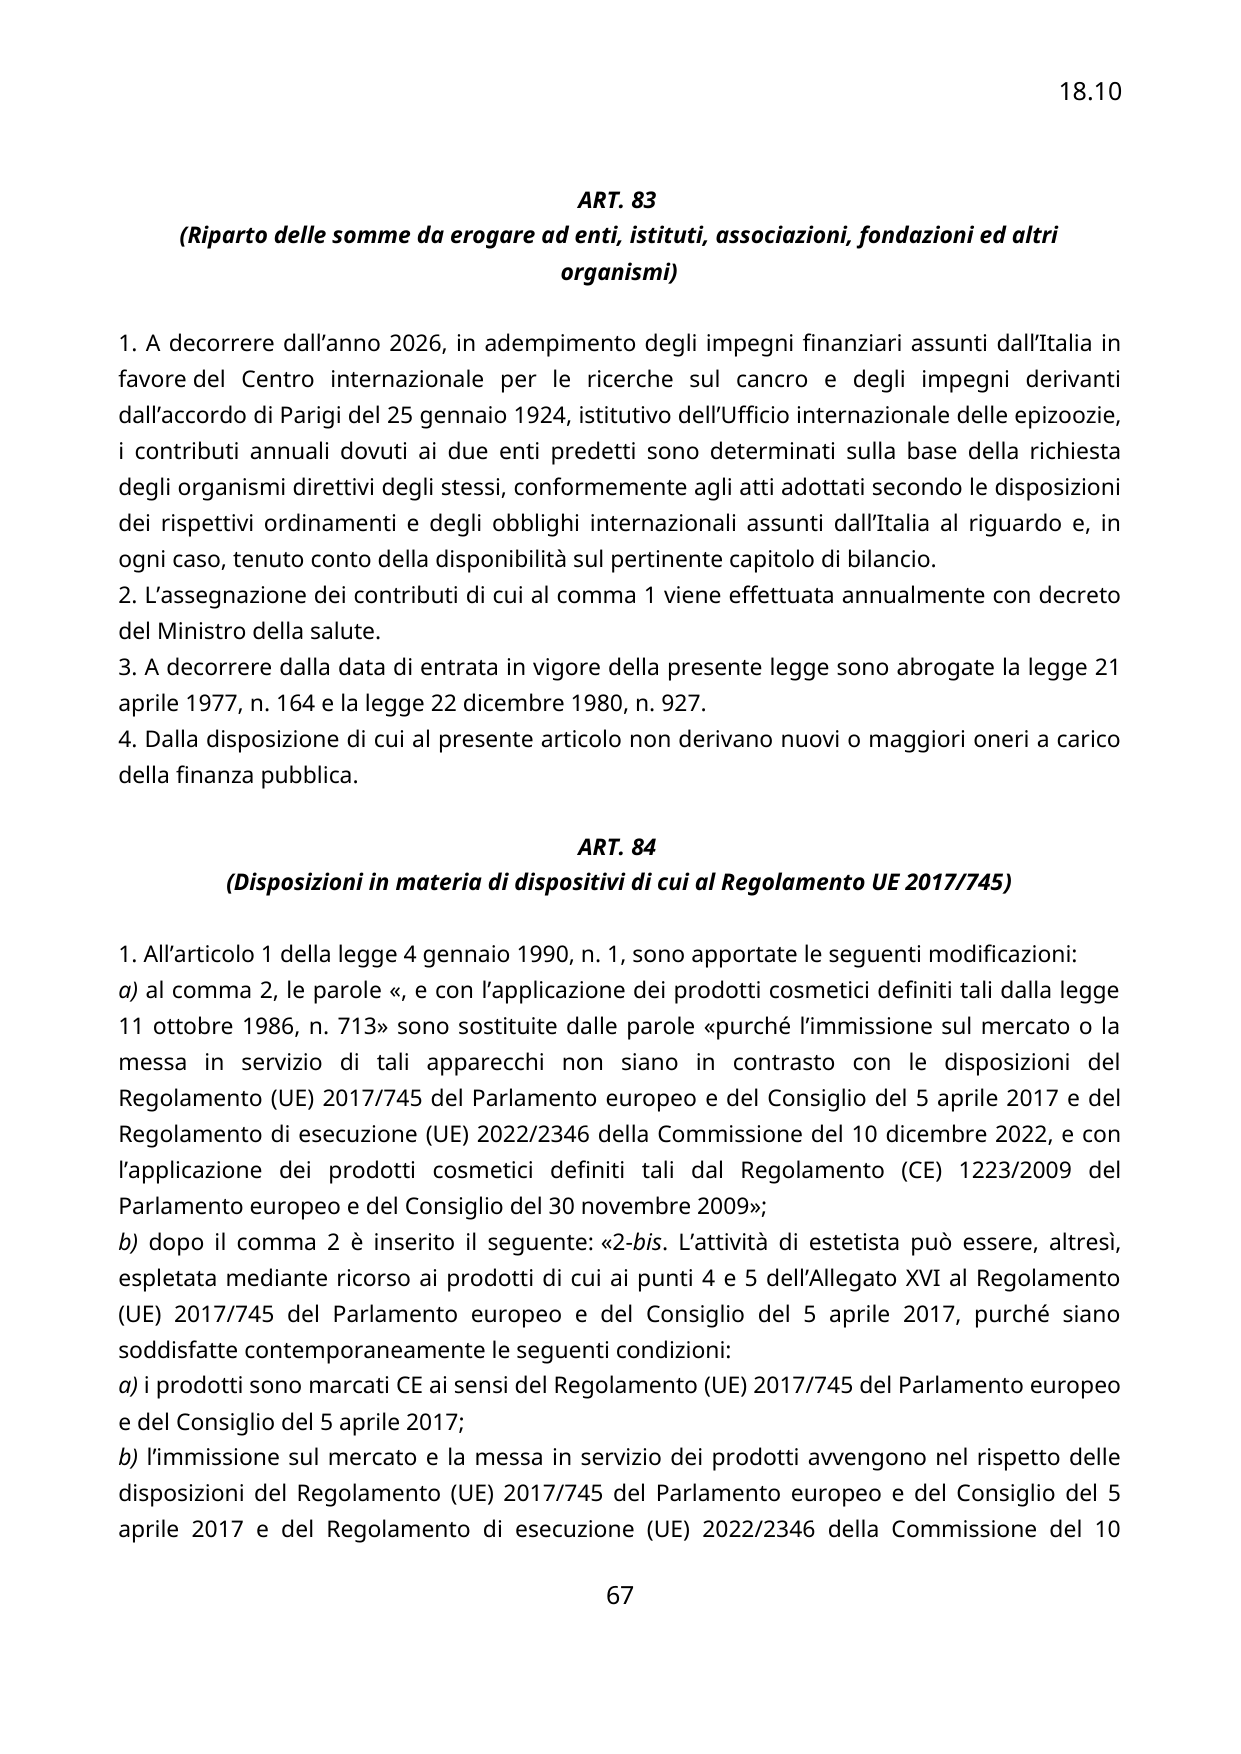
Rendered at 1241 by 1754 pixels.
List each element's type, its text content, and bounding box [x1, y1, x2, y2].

text 4. Dalla disposizione di cui al presente articolo non derivano nuovi o maggiori oneri a carico della finanza pubblica. [118, 723, 1122, 790]
text 2. L’assegnazione dei contributi di cui al comma 1 viene effettuata annualmente con decreto del Ministro della salute. [118, 579, 1122, 646]
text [118, 1441, 1122, 1544]
text 3. A decorrere dalla data di entrata in vigore della presente legge sono abrogate la legge 21 aprile 1977, n. 164 e la legge 22 dicembre 1980, n. 927. [118, 651, 1122, 718]
subtitle ART. (Disposizioni in materia di dispositivi di cui al Regolamento UE 2017/745) [118, 830, 1122, 898]
text b) dopo il comma 2 è inserito il seguente: «2-bis. L’attività di estetista può essere, altresì, espletata mediante ricorso ai prodotti di cui ai punti 4 e 5 dell’Allegato XVI al Regolamento (UE) 2017/745 del Parlamento europeo e del Consiglio del 5 aprile 2017, purché siano soddisfatte contemporaneamente le seguenti condizioni: [118, 1226, 1122, 1365]
subtitle ART. (Riparto delle somme da erogare ad enti, istituti, associazioni, fondazioni ed altri organismi) [118, 183, 1122, 287]
text a) al comma 2, le parole «, e con l’applicazione dei prodotti cosmetici definiti tali dalla legge 11 ottobre 1986, n. 713» sono sostituite dalle parole «purché l’immissione sul mercato o la messa in servizio di tali apparecchi non siano in contrasto con le disposizioni del Regolamento (UE) 2017/745 del Parlamento europeo e del Consiglio del 5 aprile 2017 e del Regolamento di esecuzione (UE) 2022/2346 della Commissione del 10 dicembre 2022, e con l’applicazione dei prodotti cosmetici definiti tali dal Regolamento (CE) 1223/2009 del Parlamento europeo e del Consiglio del 30 novembre 2009»; [118, 974, 1122, 1221]
text 1. A decorrere dall’anno 2026, in adempimento degli impegni finanziari assunti dall’Italia in favore del Centro internazionale per le ricerche sul cancro e degli impegni derivanti dall’accordo di Parigi del 25 gennaio 1924, istitutivo dell’Ufficio internazionale delle epizoozie, i contributi annuali dovuti ai due enti predetti sono determinati sulla base della richiesta degli organismi direttivi degli stessi, conformemente agli atti adottati secondo le disposizioni dei rispettivi ordinamenti e degli obblighi internazionali assunti dall’Italia al riguardo e, in ogni caso, tenuto conto della disponibilità sul pertinente capitolo di bilancio. [118, 327, 1122, 574]
text a) i prodotti sono marcati CE ai sensi del Regolamento (UE) 2017/745 del Parlamento europeo e del Consiglio del 5 aprile 2017; [118, 1369, 1122, 1437]
text 1. All’articolo 1 della legge 4 gennaio 1990, n. 1, sono apportate le seguenti modificazioni: [118, 938, 1122, 969]
